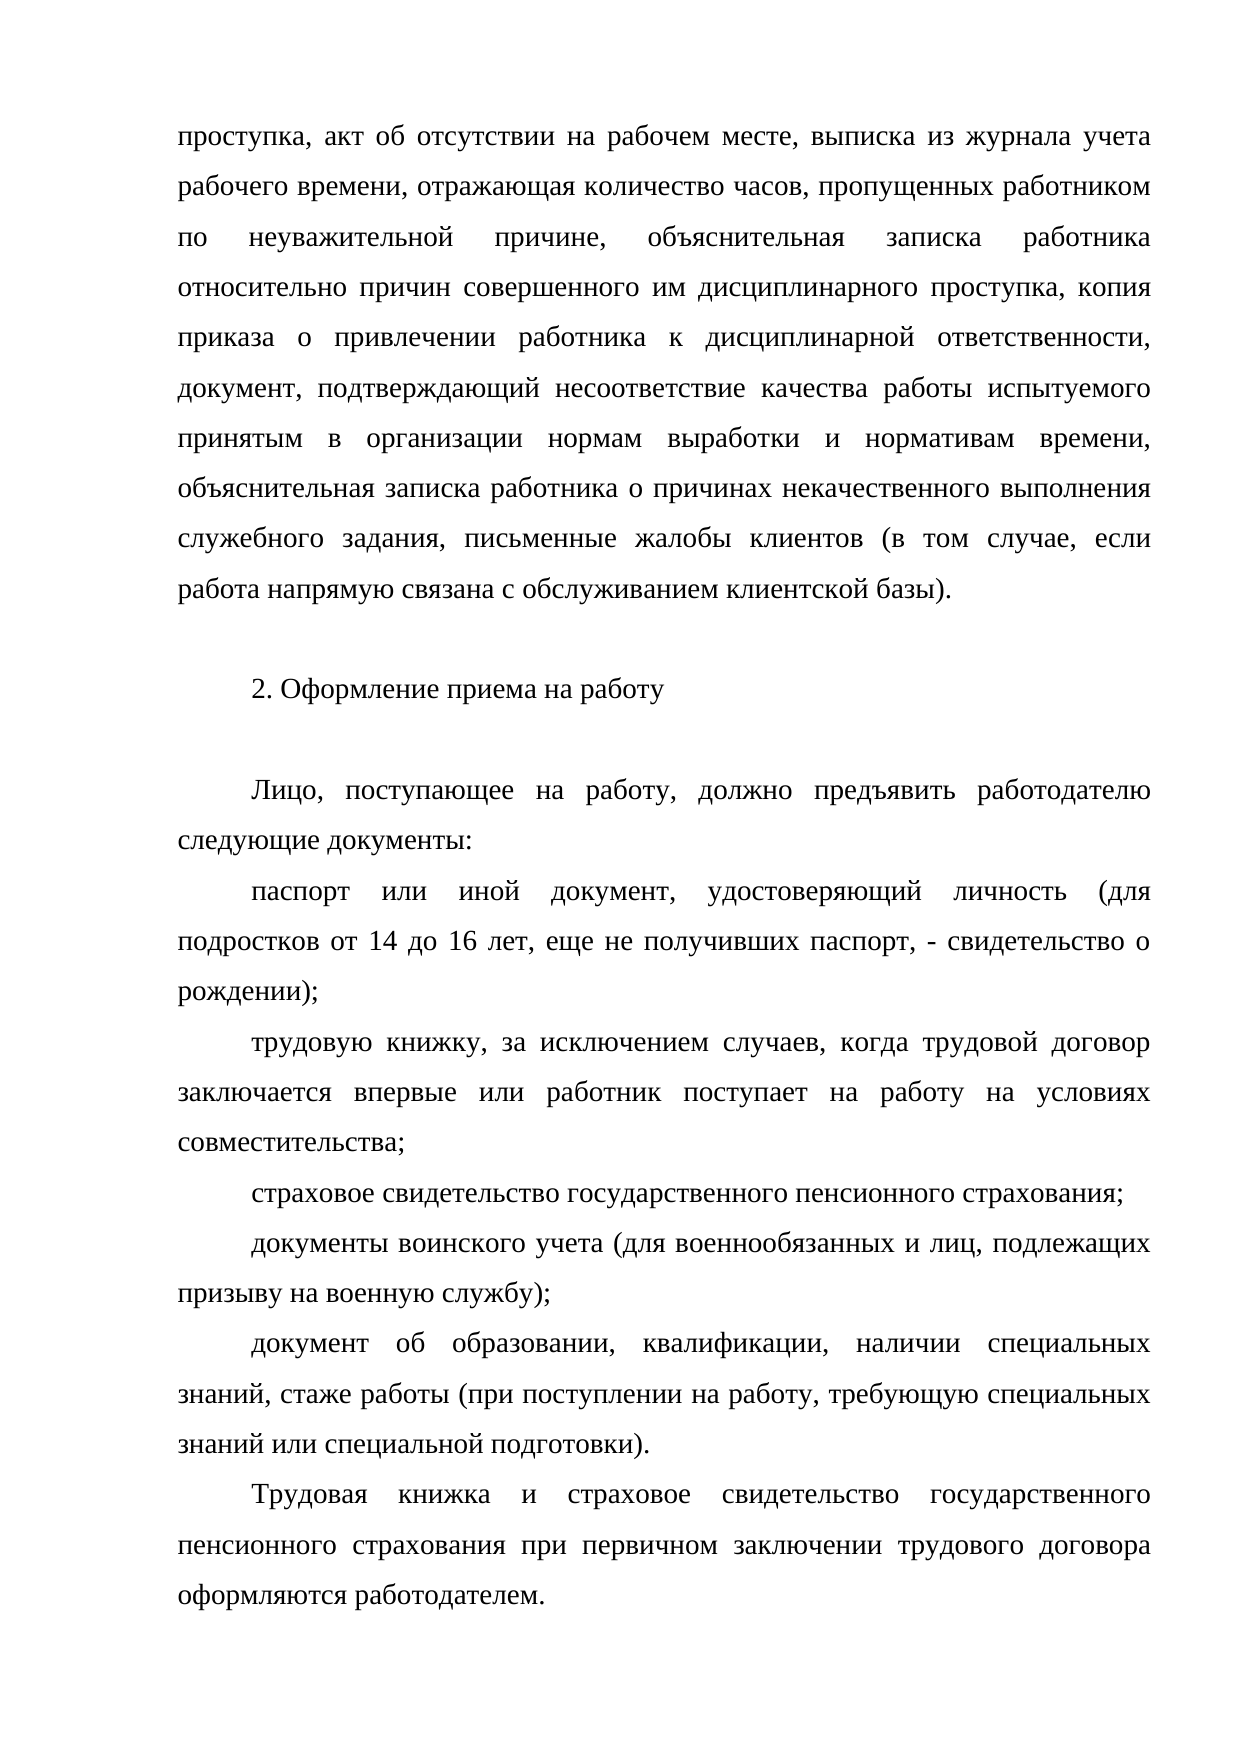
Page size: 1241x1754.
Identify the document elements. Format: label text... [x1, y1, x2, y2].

text 2. Оформление приема на работу [177, 672, 1152, 705]
text трудовую книжку, за исключением случаев, когда трудовой договор заключается впервые или работник поступает на работу на условиях совместительства; [177, 1024, 1152, 1158]
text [177, 118, 1152, 604]
text документы воинского учета (для военнообязанных и лиц, подлежащих призыву на военную службу); [177, 1225, 1152, 1309]
text страховое свидетельство государственного пенсионного страхования; [177, 1175, 1152, 1208]
text паспорт или иной документ, удостоверяющий личность (для подростков от 14 до 16 лет, еще не получивших паспорт, - свидетельство о рождении); [177, 873, 1152, 1007]
text документ об образовании, квалификации, наличии специальных знаний, стаже работы (при поступлении на работу, требующую специальных знаний или специальной подготовки). [177, 1326, 1152, 1460]
text Трудовая книжка и страховое свидетельство государственного пенсионного страхования при первичном заключении трудового договора оформляются работодателем. [177, 1477, 1152, 1611]
text Лицо, поступающее на работу, должно предъявить работодателю следующие документы: [177, 772, 1152, 856]
